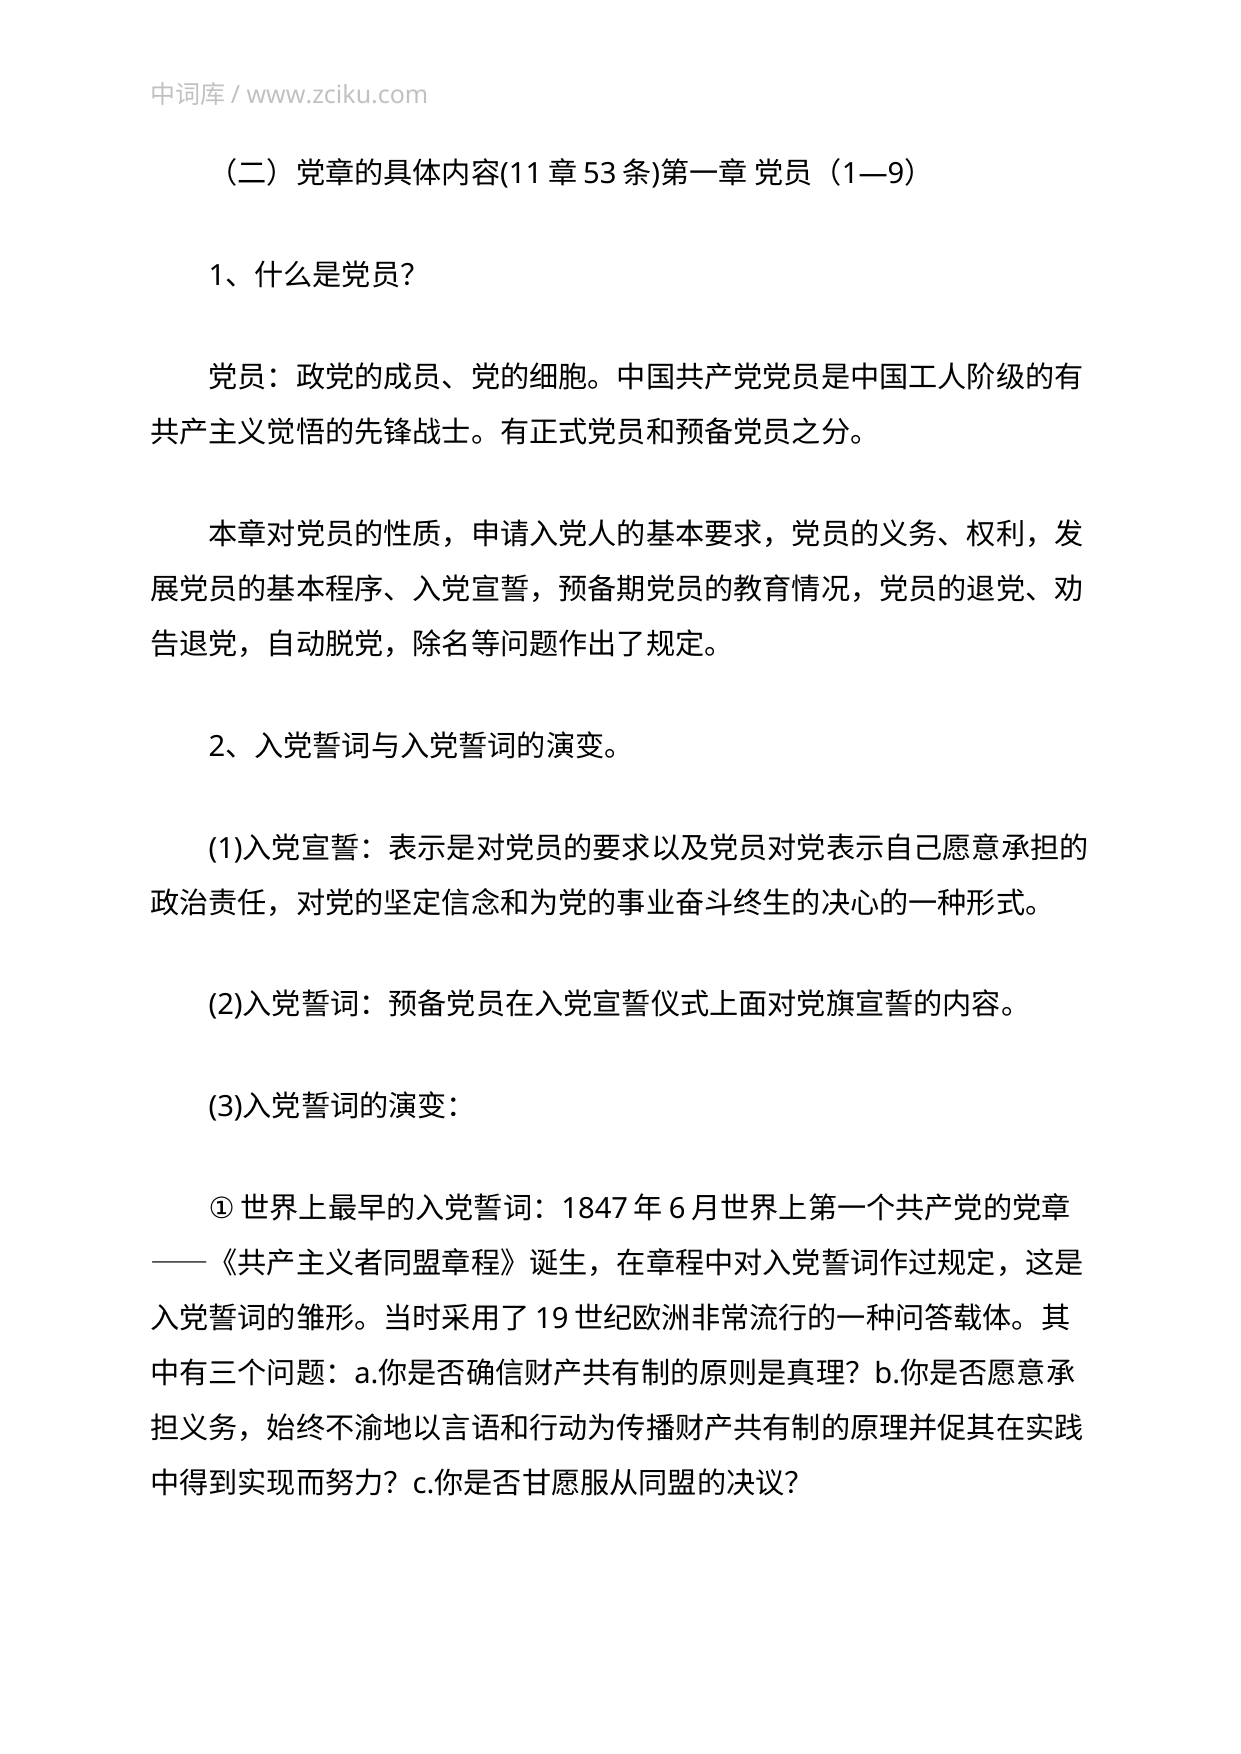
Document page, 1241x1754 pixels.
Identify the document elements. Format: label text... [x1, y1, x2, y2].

text 1、什么是党员？ [150, 252, 1090, 294]
text ①世界上最早的入党誓词：1847年6月世界上第一个共产党的党章——《共产主义者同盟章程》诞生，在章程中对入党誓词作过规定，这是入党誓词的雏形。当时采用了19世纪欧洲非常流行的一种问答载体。其中有三个问题：a.你是否确信财产共有制的原则是真理？b.你是否愿意承担义务，始终不渝地以言语和行动为传播财产共有制的原理并促其在实践中得到实现而努力？c.你是否甘愿服从同盟的决议？ [150, 1185, 1090, 1502]
text (3)入党誓词的演变： [150, 1083, 1090, 1125]
text (1)入党宣誓：表示是对党员的要求以及党员对党表示自己愿意承担的政治责任，对党的坚定信念和为党的事业奋斗终生的决心的一种形式。 [150, 824, 1090, 921]
text （二）党章的具体内容(11章53条)第一章 党员（1—9） [150, 150, 1090, 192]
text 2、入党誓词与入党誓词的演变。 [150, 722, 1090, 764]
text 党员：政党的成员、党的细胞。中国共产党党员是中国工人阶级的有共产主义觉悟的先锋战士。有正式党员和预备党员之分。 [150, 354, 1090, 451]
text (2)入党誓词：预备党员在入党宣誓仪式上面对党旗宣誓的内容。 [150, 981, 1090, 1023]
text 本章对党员的性质，申请入党人的基本要求，党员的义务、权利，发展党员的基本程序、入党宣誓，预备期党员的教育情况，党员的退党、劝告退党，自动脱党，除名等问题作出了规定。 [150, 511, 1090, 663]
